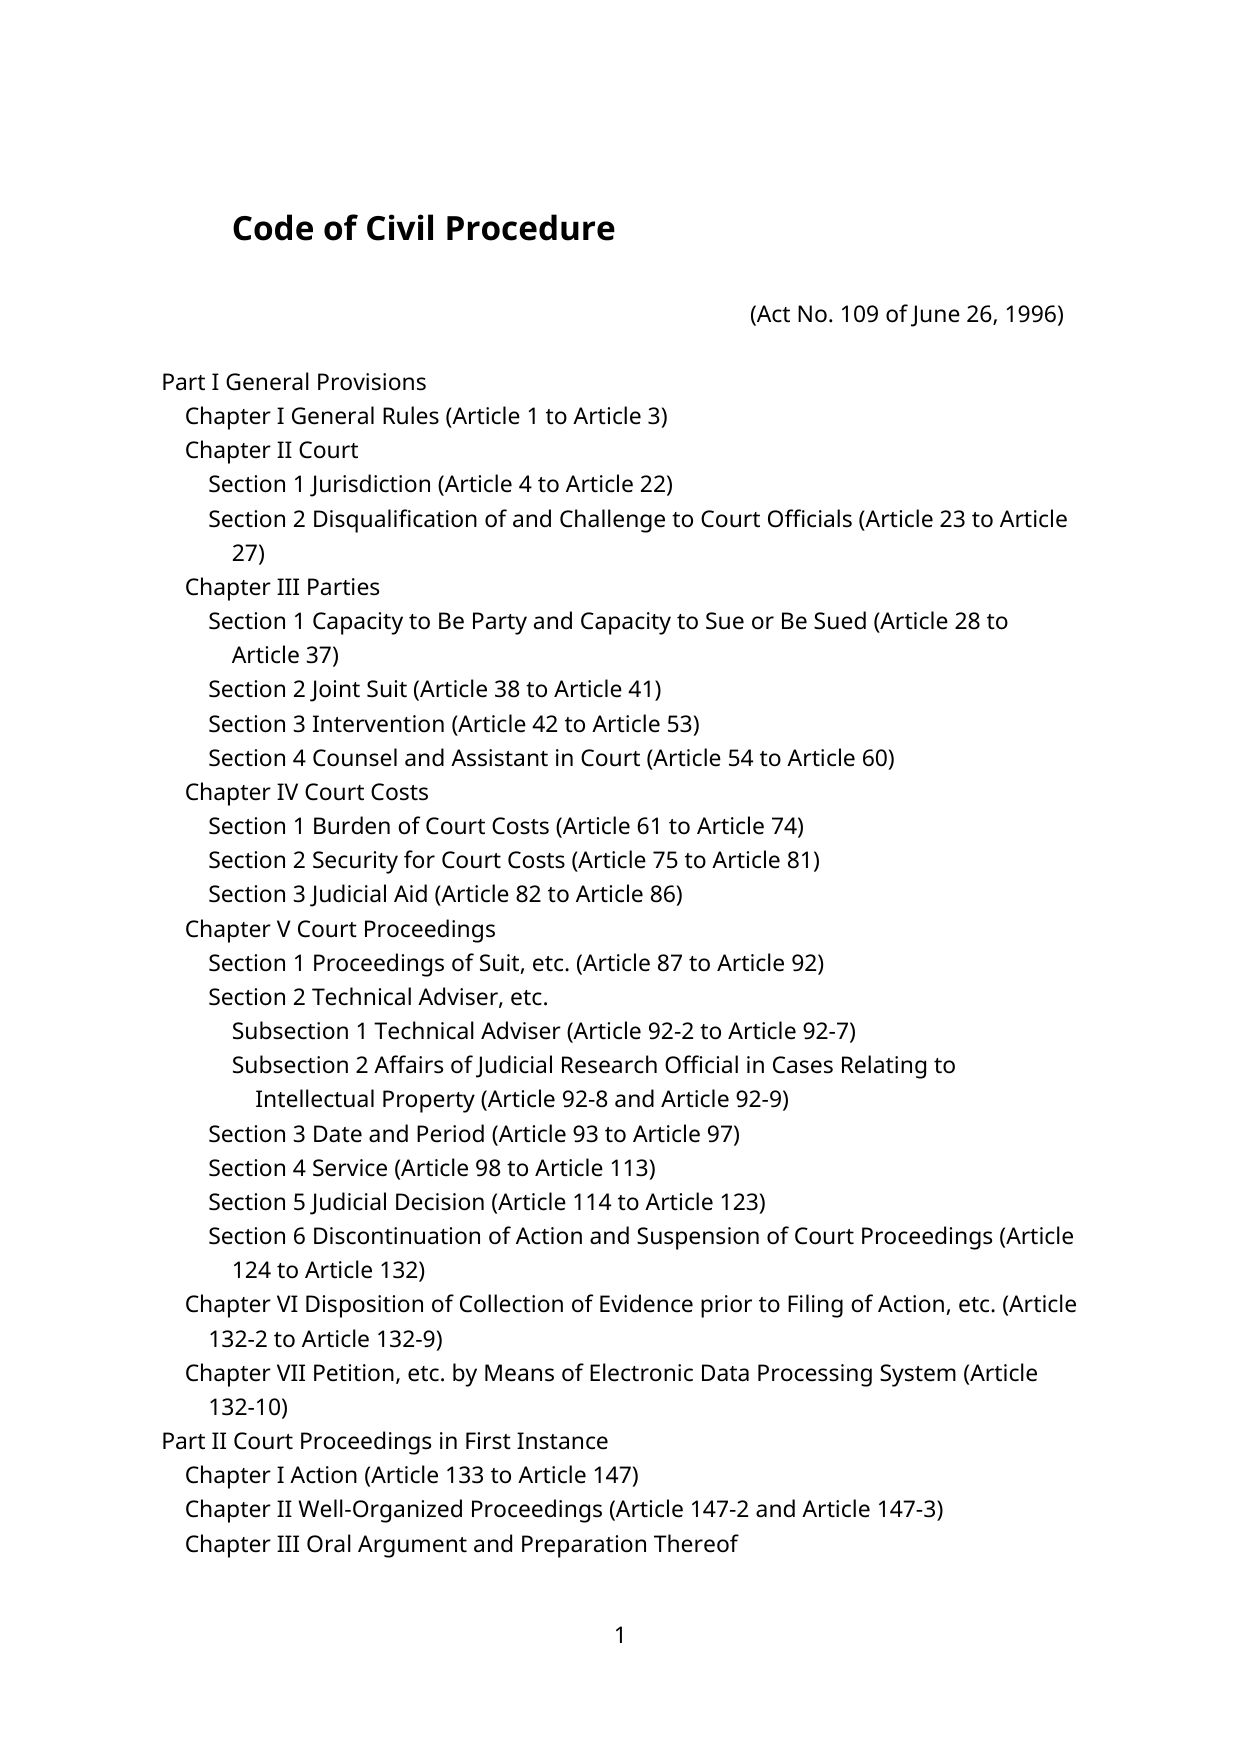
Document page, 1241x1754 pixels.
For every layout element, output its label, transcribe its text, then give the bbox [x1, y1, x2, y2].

text Section 1 Jurisdiction (Article 4 to Article 22) [207, 467, 1079, 501]
text Chapter III Parties [184, 569, 1079, 604]
text Part II Court Proceedings in First Instance [161, 1424, 1079, 1458]
text Section 3 Judicial Aid (Article 82 to Article 86) [207, 877, 1079, 911]
text Section 2 Joint Suit (Article 38 to Article 41) [207, 672, 1079, 706]
text Subsection 1 Technical Adviser (Article 92-2 to Article 92-7) [230, 1014, 1079, 1048]
text Subsection 2 Affairs of Judicial Research Official in Cases Relating to Intellectual Property (Article 92-8 and Article 92-9) [230, 1048, 1079, 1116]
text Section 2 Disqualification of and Challenge to Court Officials (Article 23 to Article 27) [207, 501, 1079, 569]
text (Act No. 109 of June 26, 1996) [161, 296, 1079, 330]
text Chapter II Well-Organized Proceedings (Article 147-2 and Article 147-3) [184, 1492, 1079, 1526]
text Chapter I General Rules (Article 1 to Article 3) [184, 399, 1079, 433]
text Chapter III Oral Argument and Preparation Thereof [184, 1526, 1079, 1560]
text Section 5 Judicial Decision (Article 114 to Article 123) [207, 1184, 1079, 1219]
text Section 4 Counsel and Assistant in Court (Article 54 to Article 60) [207, 740, 1079, 774]
text Section 3 Date and Period (Article 93 to Article 97) [207, 1116, 1079, 1150]
text Chapter V Court Proceedings [184, 911, 1079, 945]
text Section 1 Burden of Court Costs (Article 61 to Article 74) [207, 809, 1079, 843]
text Section 2 Technical Adviser, etc. [207, 979, 1079, 1014]
text Chapter I Action (Article 133 to Article 147) [184, 1458, 1079, 1492]
text Code of Civil Procedure [230, 194, 1079, 262]
text Section 6 Discontinuation of Action and Suspension of Court Proceedings (Article 124 to Article 132) [207, 1219, 1079, 1287]
text Part I General Provisions [161, 364, 1079, 399]
text Chapter IV Court Costs [184, 774, 1079, 809]
text Section 1 Proceedings of Suit, etc. (Article 87 to Article 92) [207, 945, 1079, 979]
text Chapter VII Petition, etc. by Means of Electronic Data Processing System (Article 132-10) [184, 1355, 1079, 1424]
text Chapter II Court [184, 433, 1079, 467]
text Section 4 Service (Article 98 to Article 113) [207, 1150, 1079, 1184]
text Section 2 Security for Court Costs (Article 75 to Article 81) [207, 843, 1079, 877]
text Chapter VI Disposition of Collection of Evidence prior to Filing of Action, etc. (Article 132-2 to Article 132-9) [184, 1287, 1079, 1355]
text Section 3 Intervention (Article 42 to Article 53) [207, 706, 1079, 740]
text Section 1 Capacity to Be Party and Capacity to Sue or Be Sued (Article 28 to Article 37) [207, 604, 1079, 672]
